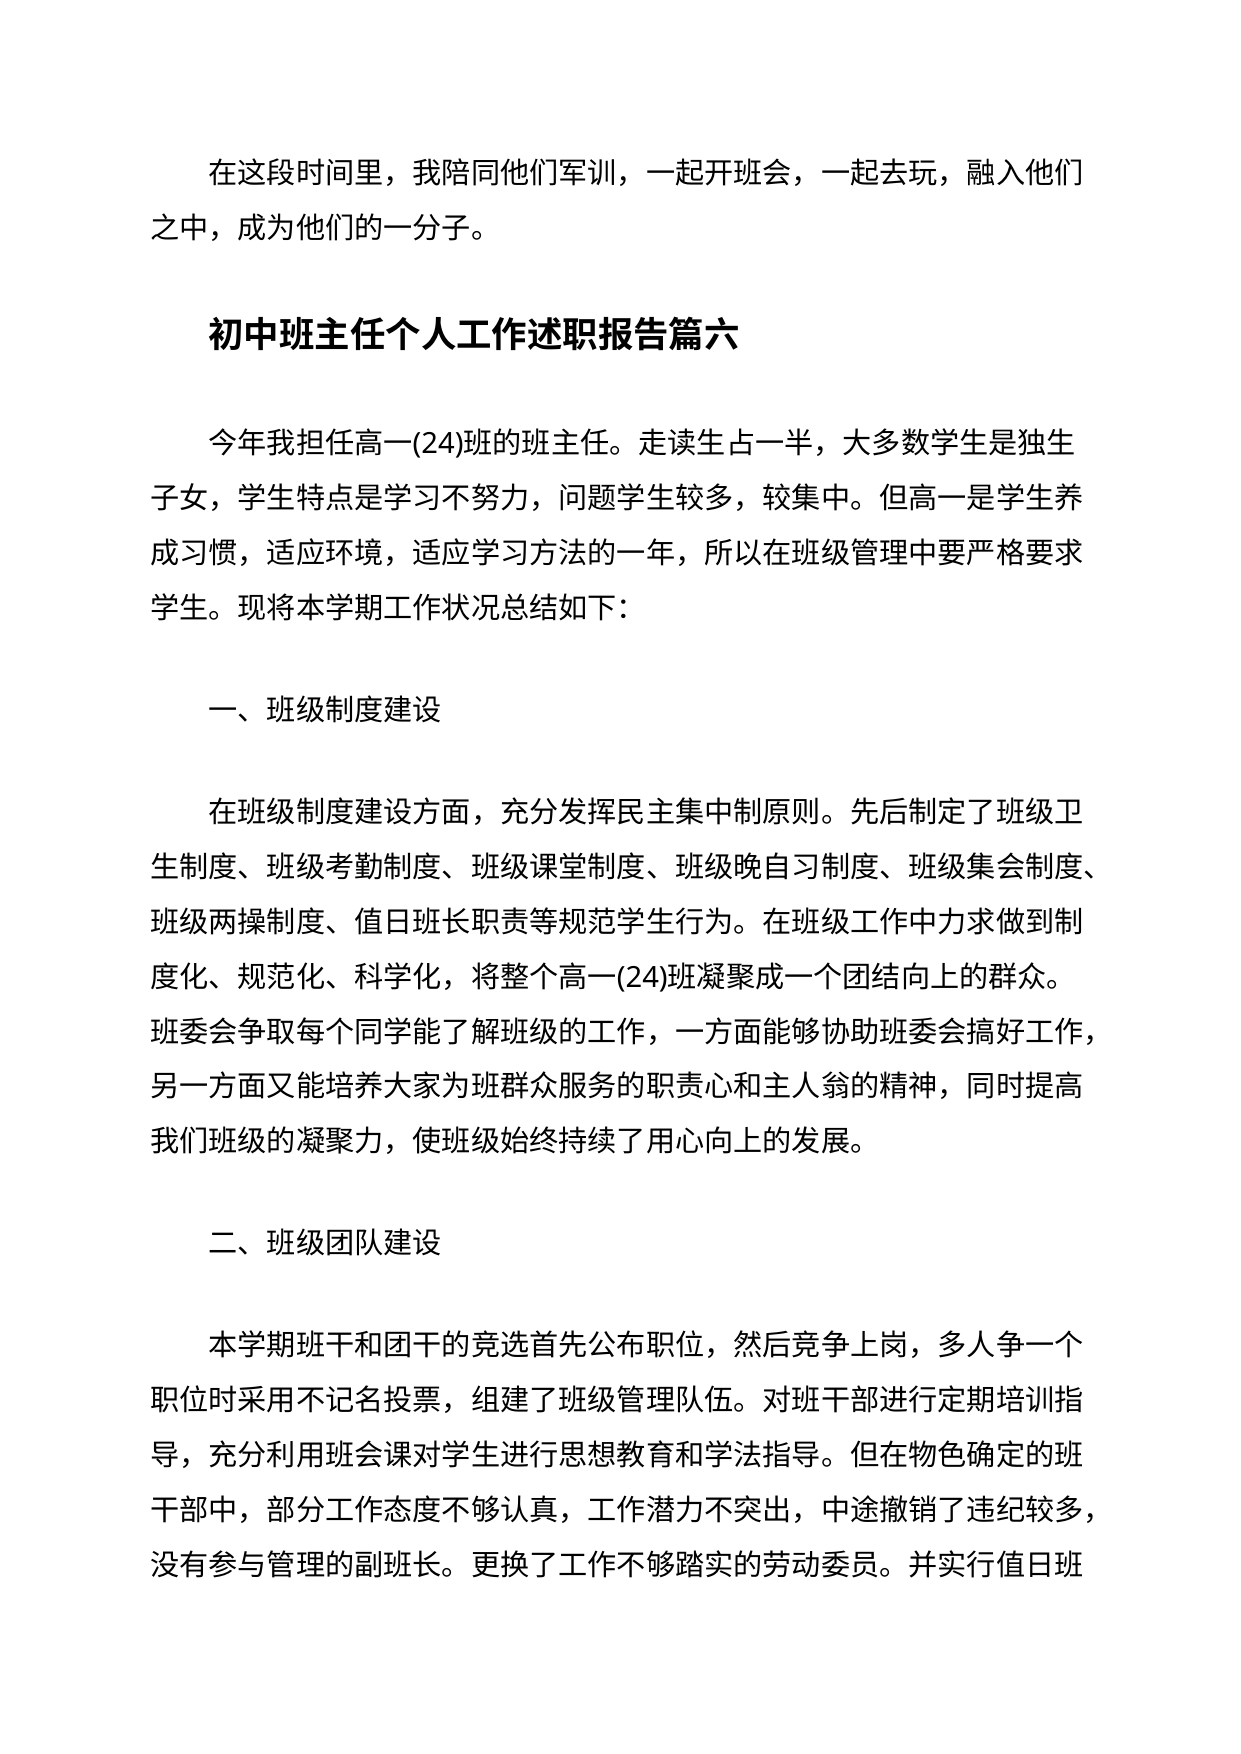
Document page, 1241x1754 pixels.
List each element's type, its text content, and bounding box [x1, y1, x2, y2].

text 二、班级团队建设 [150, 1220, 1090, 1262]
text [150, 1321, 1090, 1583]
text 一、班级制度建设 [150, 687, 1090, 729]
text 在这段时间里，我陪同他们军训，一起开班会，一起去玩，融入他们之中，成为他们的一分子。 [150, 150, 1090, 247]
text 初中班主任个人工作述职报告篇六 [150, 307, 1090, 358]
text 在班级制度建设方面，充分发挥民主集中制原则。先后制定了班级卫生制度、班级考勤制度、班级课堂制度、班级晚自习制度、班级集会制度、班级两操制度、值日班长职责等规范学生行为。在班级工作中力求做到制度化、规范化、科学化，将整个高一(24)班凝聚成一个团结向上的群众。班委会争取每个同学能了解班级的工作，一方面能够协助班委会搞好工作，另一方面又能培养大家为班群众服务的职责心和主人翁的精神，同时提高我们班级的凝聚力，使班级始终持续了用心向上的发展。 [150, 788, 1090, 1160]
text 今年我担任高一(24)班的班主任。走读生占一半，大多数学生是独生子女，学生特点是学习不努力，问题学生较多，较集中。但高一是学生养成习惯，适应环境，适应学习方法的一年，所以在班级管理中要严格要求学生。现将本学期工作状况总结如下： [150, 420, 1090, 627]
